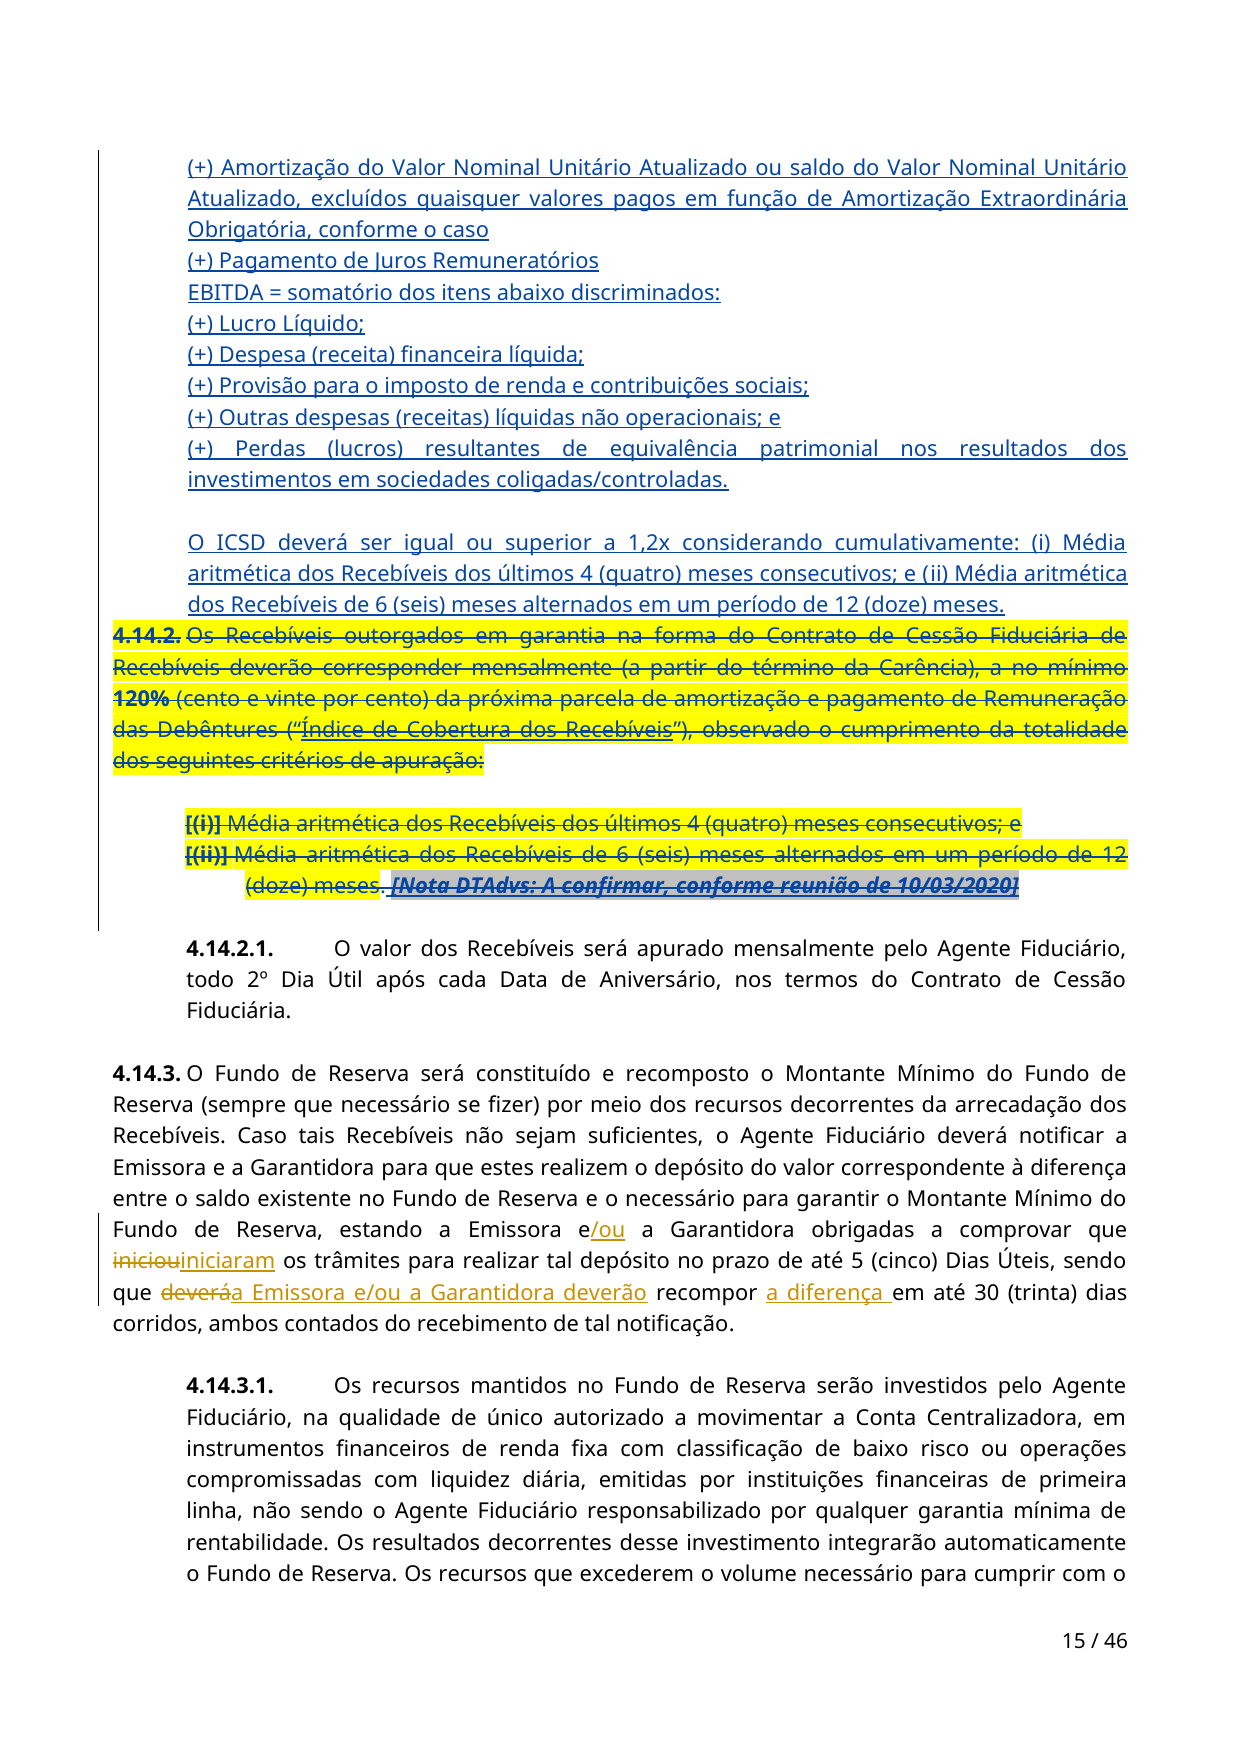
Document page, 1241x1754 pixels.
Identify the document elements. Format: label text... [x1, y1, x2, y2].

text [186, 1369, 1128, 1587]
text 4.14.3. O Fundo de Reserva será constituído e recomposto o Montante Mínimo do Fundo de Reserva (sempre que necessário se fizer) por meio dos recursos decorrentes da arrecadação dos Recebíveis. Caso tais Recebíveis não sejam suficientes, o Agente Fiduciário deverá notificar a Emissora e a Garantidora para que estes realizem o depósito do valor correspondente à diferença entre o saldo existente no Fundo de Reserva e o necessário para garantir o Montante Mínimo do Fundo de Reserva, estando a Emissora e a Garantidora obrigadas a comprovar que os trâmites para realizar tal depósito no prazo de até 5 (cinco) Dias Úteis, sendo que recompor em até 30 (trinta) dias corridos, ambos contados do recebimento de tal notificação. [112, 1056, 1128, 1337]
text 4.14.2.1. O valor dos Recebíveis será apurado mensalmente pelo Agente Fiduciário, todo 2º Dia Útil após cada Data de Aniversário, nos termos do Contrato de Cessão Fiduciária. [186, 931, 1128, 1025]
